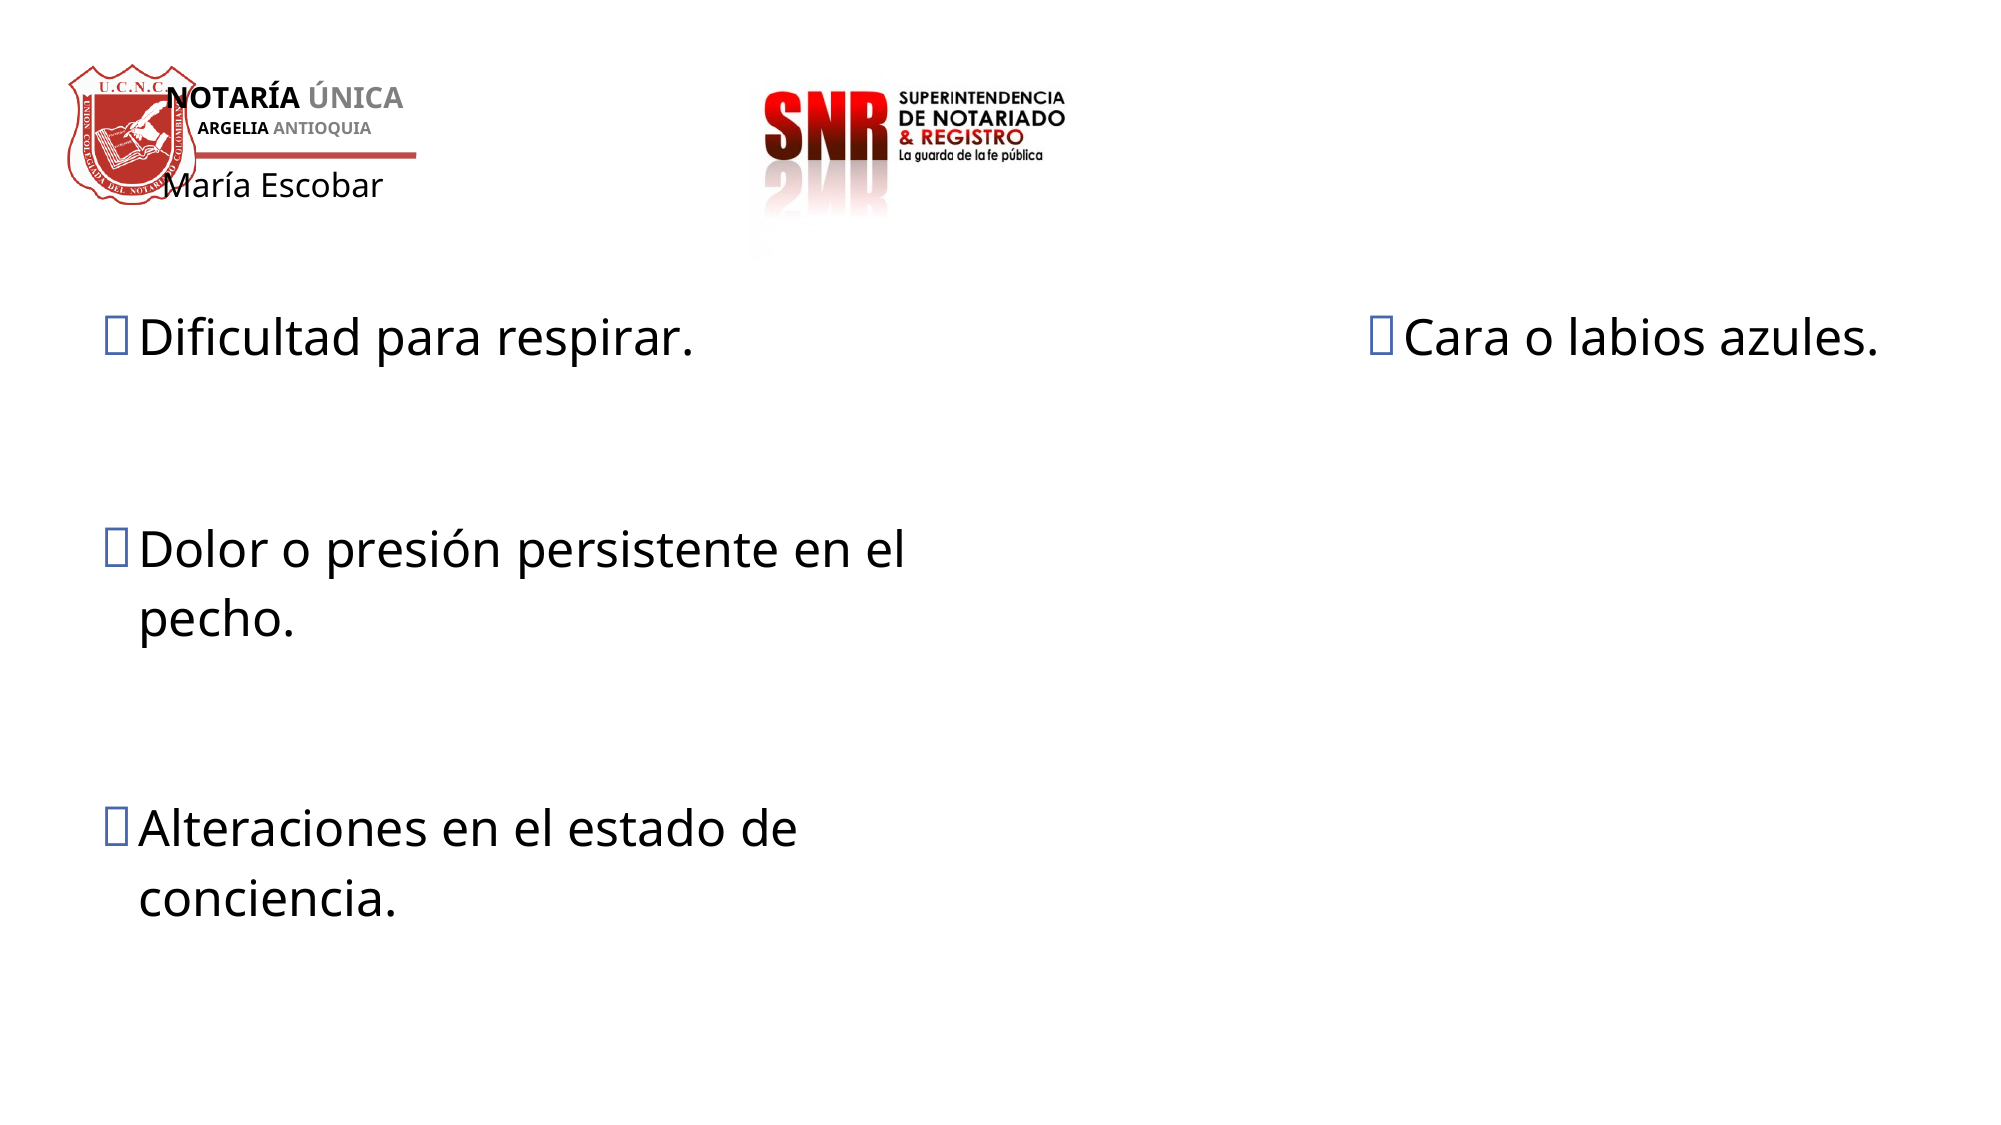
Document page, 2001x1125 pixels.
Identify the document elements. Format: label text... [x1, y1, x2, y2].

list Dolor o presión persistente en el pecho. [100, 508, 1037, 651]
list Dificultad para respirar. [100, 297, 1037, 372]
list Cara o labios azules. [1365, 297, 2000, 372]
list Alteraciones en el estado de conciencia. [100, 787, 1037, 931]
picture [67, 64, 197, 205]
picture [749, 60, 1089, 261]
